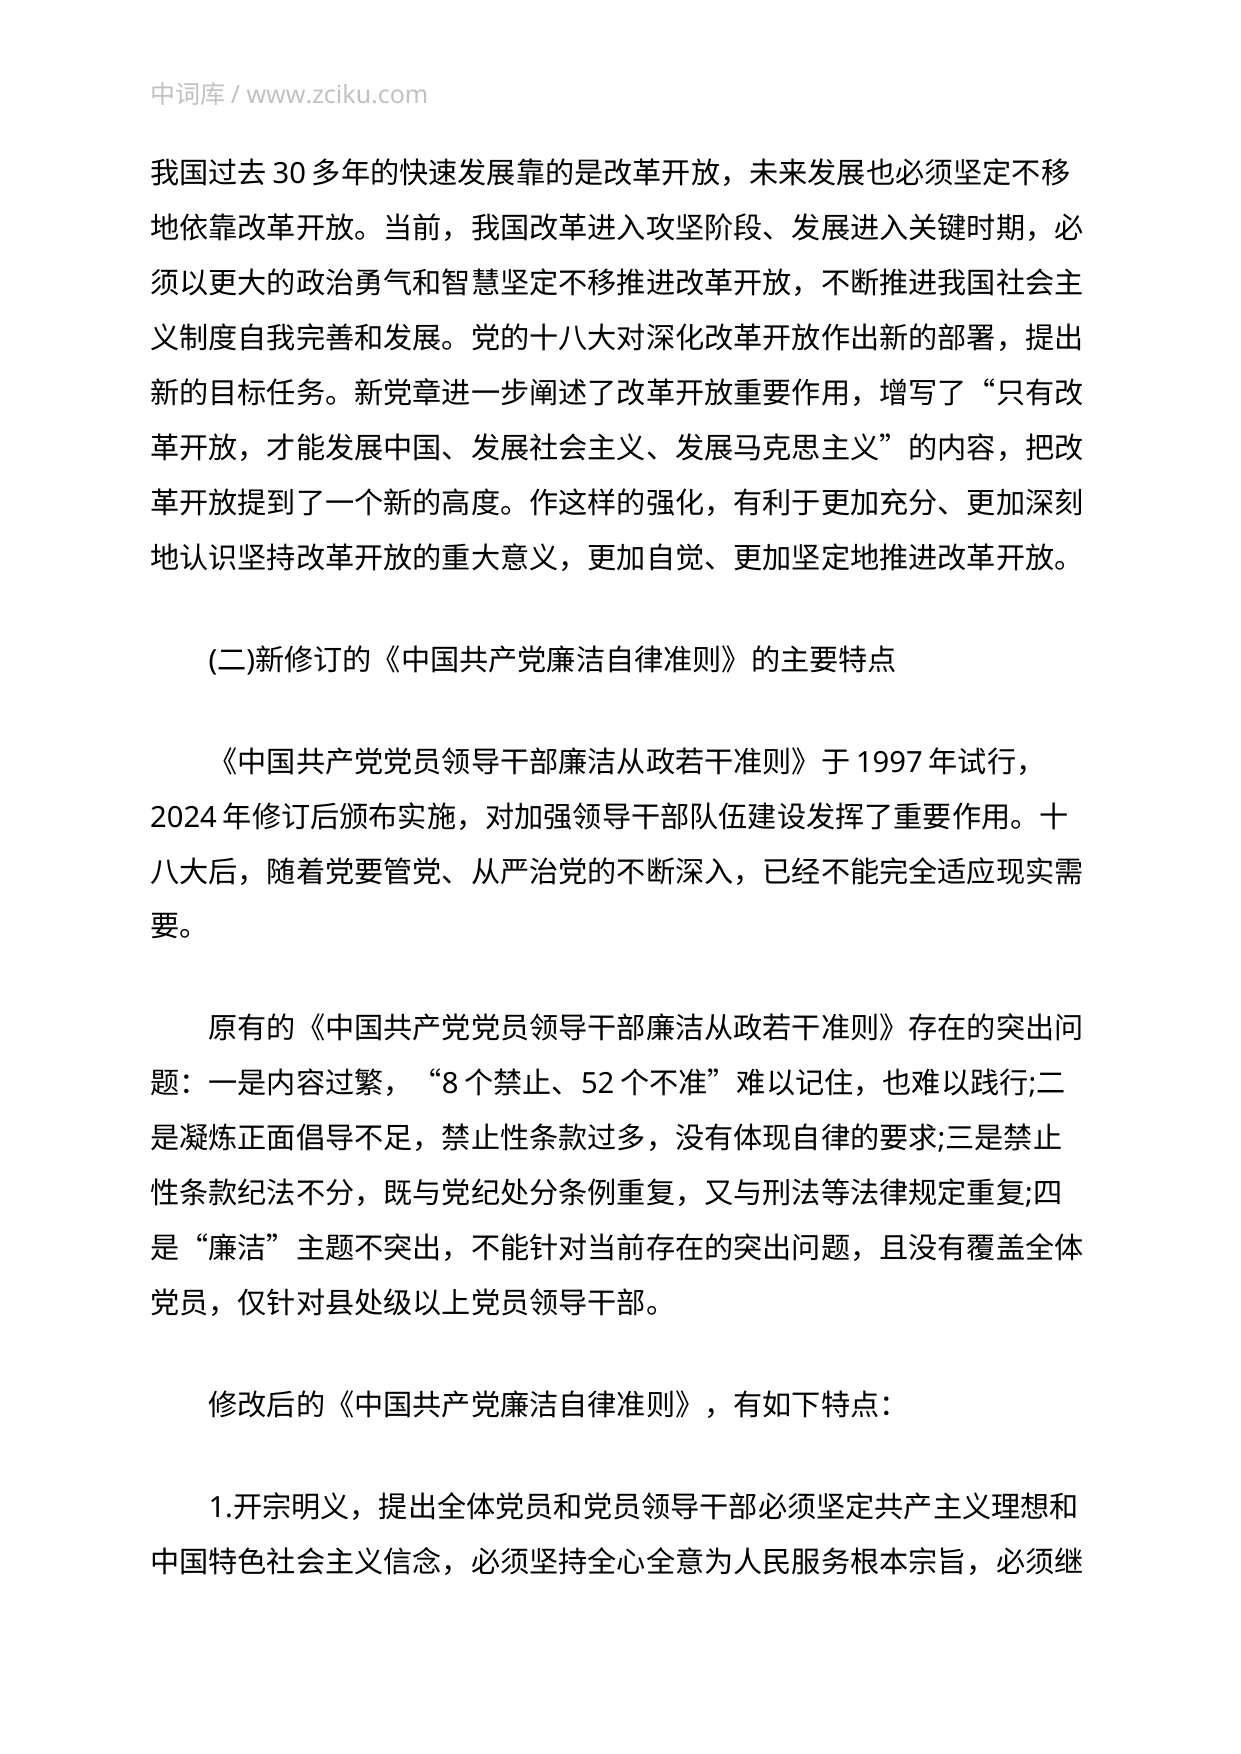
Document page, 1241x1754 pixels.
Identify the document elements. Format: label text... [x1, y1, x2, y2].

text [150, 1483, 1090, 1580]
text 修改后的《中国共产党廉洁自律准则》，有如下特点： [150, 1381, 1090, 1424]
text 《中国共产党党员领导干部廉洁从政若干准则》于1997年试行，2024年修订后颁布实施，对加强领导干部队伍建设发挥了重要作用。十八大后，随着党要管党、从严治党的不断深入，已经不能完全适应现实需要。 [150, 738, 1090, 945]
text 原有的《中国共产党党员领导干部廉洁从政若干准则》存在的突出问题：一是内容过繁，“8个禁止、52个不准”难以记住，也难以践行;二是凝炼正面倡导不足，禁止性条款过多，没有体现自律的要求;三是禁止性条款纪法不分，既与党纪处分条例重复，又与刑法等法律规定重复;四是“廉洁”主题不突出，不能针对当前存在的突出问题，且没有覆盖全体党员，仅针对县处级以上党员领导干部。 [150, 1005, 1090, 1322]
text (二)新修订的《中国共产党廉洁自律准则》的主要特点 [150, 636, 1090, 678]
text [150, 150, 1090, 577]
